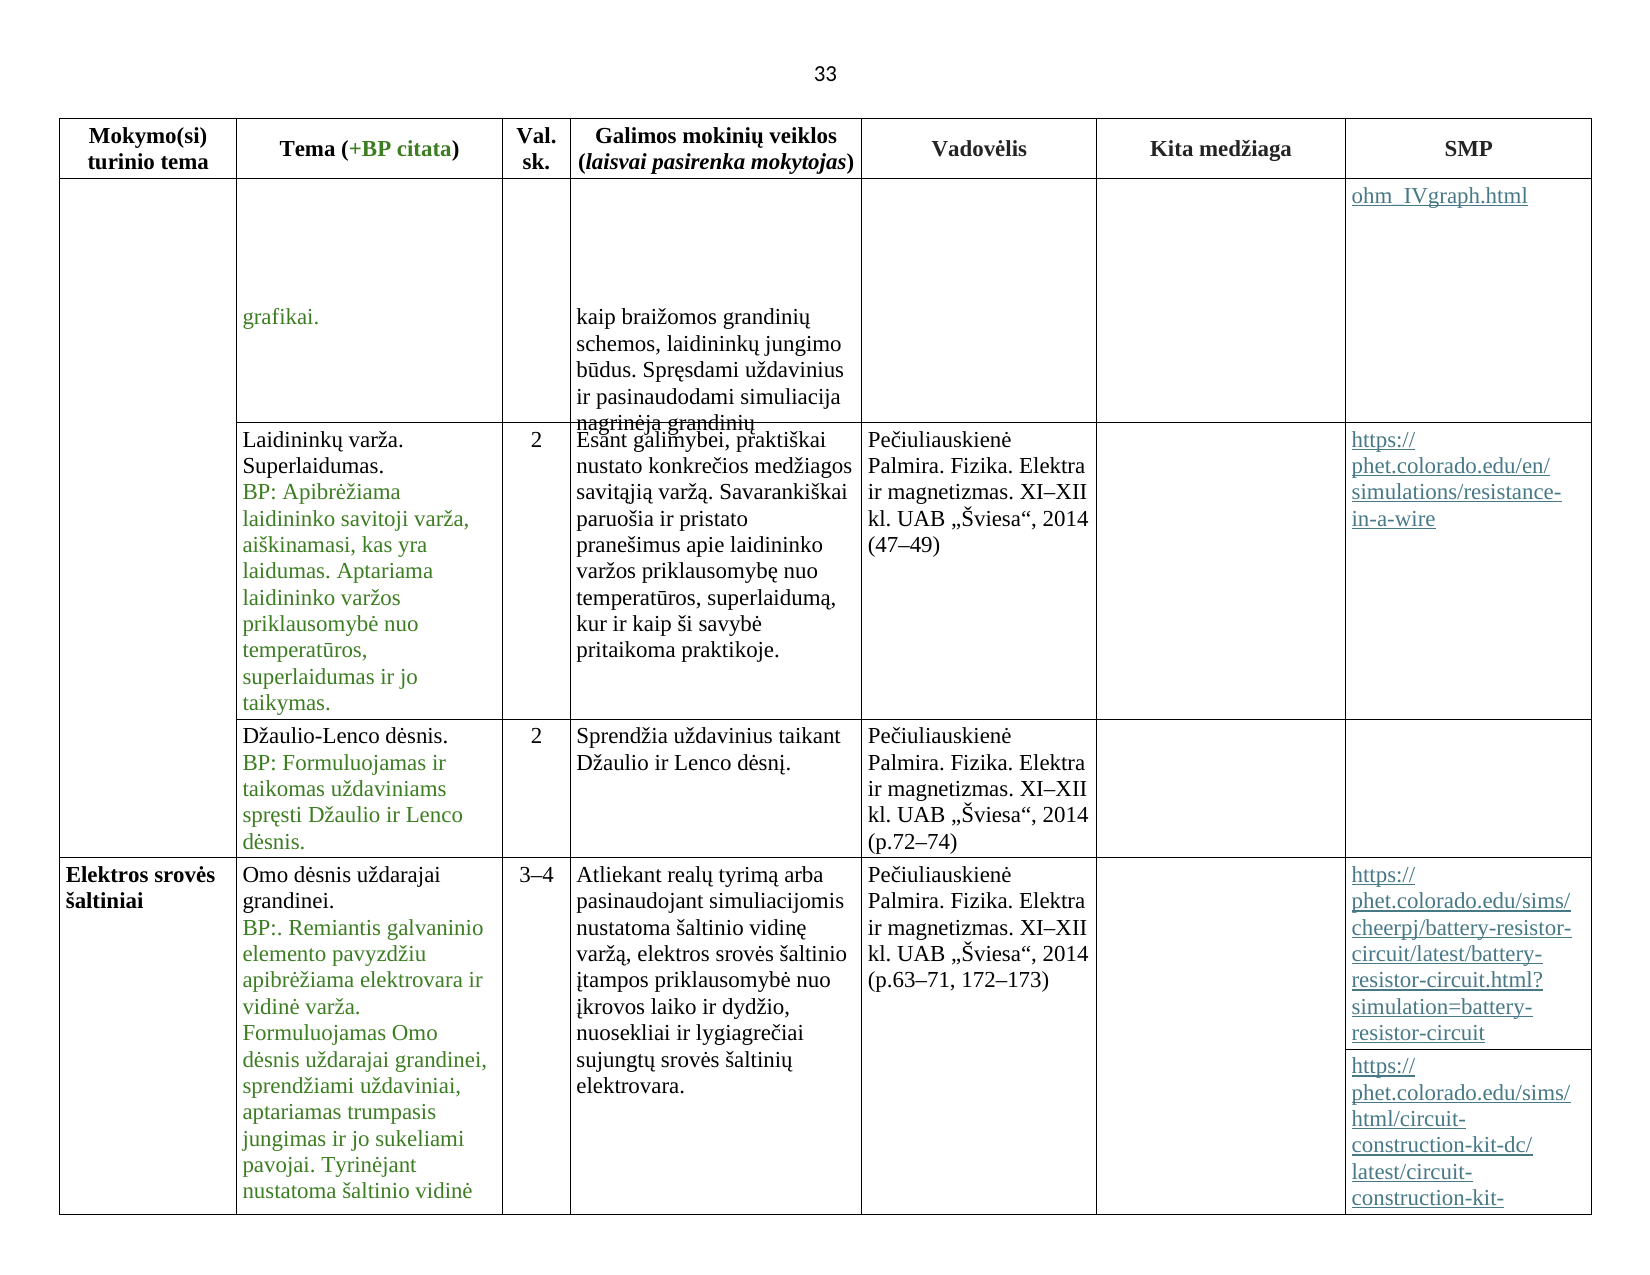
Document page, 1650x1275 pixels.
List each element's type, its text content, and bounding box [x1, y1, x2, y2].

table_cell Laidininkų varža. Superlaidumas. BP: Apibrėžiama laidininko savitoji varža, aiškinamasi, kas yra laidumas. Aptariama laidininko varžos priklausomybė nuo temperatūros, superlaidumas ir jo taikymas. [237, 423, 502, 718]
table_cell https://phet.colorado.edu/sims/cheerpj/battery-resistor-circuit/latest/battery-resistor-circuit.html?simulation=battery-resistor-circuit [1346, 858, 1591, 1048]
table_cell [1346, 1050, 1591, 1213]
table_cell 3–4 [503, 858, 570, 1213]
table_header Kita medžiaga [1097, 119, 1345, 178]
table_cell Omo dėsnis uždarajai grandinei. BP:. Remiantis galvaninio elemento pavyzdžiu apibrėžiama elektrovara ir vidinė varža. Formuluojamas Omo dėsnis uždarajai grandinei, sprendžiami uždaviniai, aptariamas trumpasis jungimas ir jo sukeliami pavojai. Tyrinėjant nustatoma šaltinio vidinė varža, nuosekliai ir lygiagrečiai sujungtų srovės šaltinių elektrovara. [237, 858, 502, 1213]
table_cell Sprendžia uždavinius taikant Džaulio ir Lenco dėsnį. [571, 720, 861, 857]
table_header Val. sk. [503, 119, 570, 178]
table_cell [1346, 179, 1591, 422]
table_header Vadovėlis [862, 119, 1096, 178]
table_cell Atliekant realų tyrimą arba pasinaudojant simuliacijomis nustatoma šaltinio vidinę varžą, elektros srovės šaltinio įtampos priklausomybė nuo įkrovos laiko ir dydžio, nuosekliai ir lygiagrečiai sujungtų srovės šaltinių elektrovara. [571, 858, 861, 1213]
table_cell [1346, 720, 1591, 857]
table_cell Džaulio-Lenco dėsnis. BP: Formuluojamas ir taikomas uždaviniams spręsti Džaulio ir Lenco dėsnis. [237, 720, 502, 857]
table_header Tema (+BP citata) [237, 119, 502, 178]
table_cell [1097, 720, 1345, 857]
table_cell [1097, 858, 1345, 1213]
table_cell Pečiuliauskienė Palmira. Fizika. Elektra ir magnetizmas. XI–XII kl. UAB „Šviesa“, 2014 (p.72–74) [862, 720, 1096, 857]
table_cell Elektros srovės šaltiniai [60, 858, 236, 1213]
table_cell 2 [503, 423, 570, 718]
table_header SMP [1346, 119, 1591, 178]
table_cell https://phet.colorado.edu/en/simulations/resistance-in-a-wire [1346, 423, 1591, 718]
table_cell 2 [503, 720, 570, 857]
table_cell [1097, 423, 1345, 718]
table_cell Pečiuliauskienė Palmira. Fizika. Elektra ir magnetizmas. XI–XII kl. UAB „Šviesa“, 2014 (47–49) [862, 423, 1096, 718]
table_header Galimos mokinių veiklos (laisvai pasirenka mokytojas) [571, 119, 861, 178]
table_header Mokymo(si) turinio tema [60, 119, 236, 178]
table_cell Pečiuliauskienė Palmira. Fizika. Elektra ir magnetizmas. XI–XII kl. UAB „Šviesa“, 2014 (p.63–71, 172–173) [862, 858, 1096, 1213]
table_cell Esant galimybei, praktiškai nustato konkrečios medžiagos savitąjią varžą. Savarankiškai paruošia ir pristato pranešimus apie laidininko varžos priklausomybę nuo temperatūros, superlaidumą, kur ir kaip ši savybė pritaikoma praktikoje. [571, 423, 861, 718]
